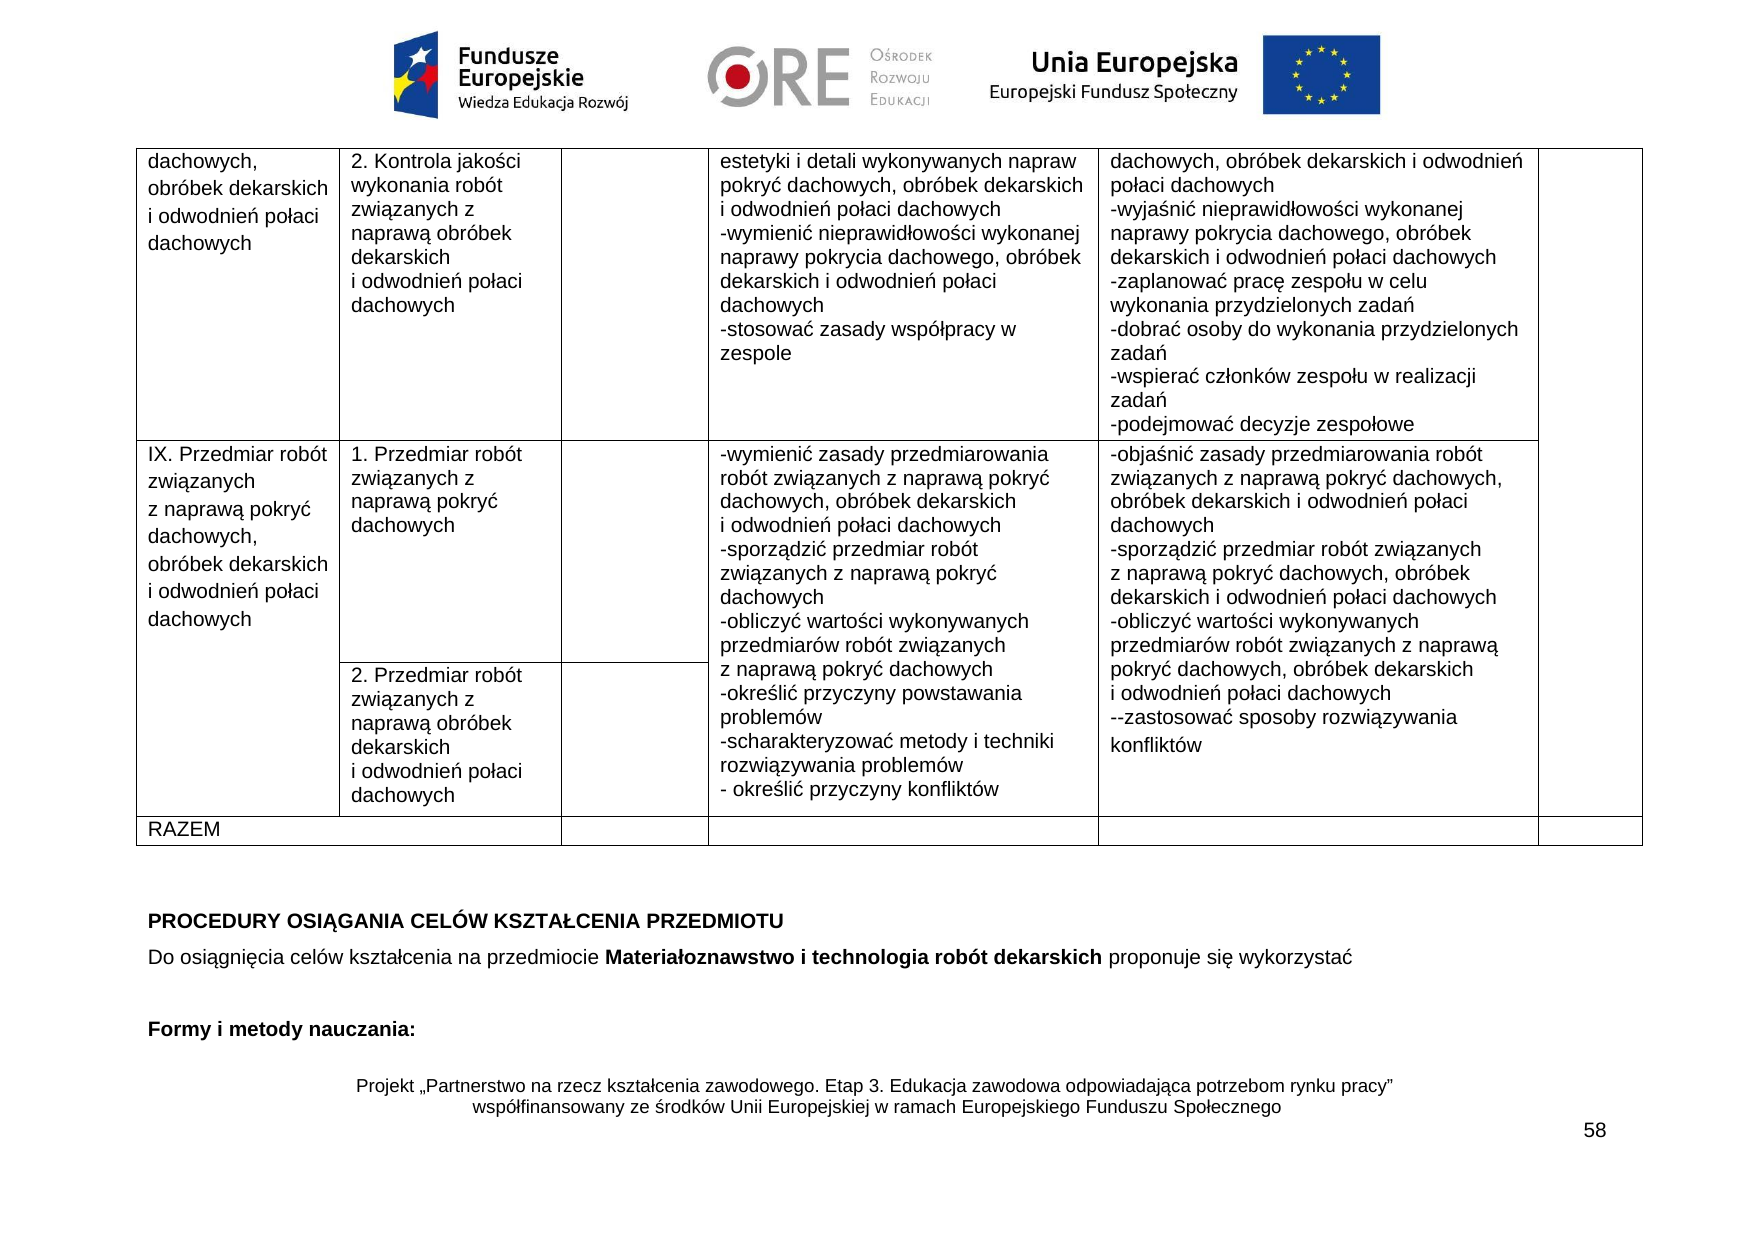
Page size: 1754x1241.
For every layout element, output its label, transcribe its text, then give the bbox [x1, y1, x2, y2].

table_cell -wymienić zasady przedmiarowania robót związanych z naprawą pokryć dachowych, obróbek dekarskich i odwodnień połaci dachowych -sporządzić przedmiar robót związanych z naprawą pokryć dachowych -obliczyć wartości wykonywanych przedmiarów robót związanych z naprawą pokryć dachowych -określić przyczyny powstawania problemów -scharakteryzować metody i techniki rozwiązywania problemów - określić przyczyny konfliktów [709, 441, 1098, 816]
table_cell 2. Kontrola jakości wykonania robót związanych z naprawą obróbek dekarskich i odwodnień połaci dachowych [340, 149, 561, 440]
table_cell [562, 441, 708, 662]
table_cell [709, 817, 1098, 845]
table_cell 2. Przedmiar robót związanych z naprawą obróbek dekarskich i odwodnień połaci dachowych [340, 663, 561, 816]
table_cell VIII. Kontrola jakości wykonywania napraw pokryć dachowych, obróbek dekarskich i odwodnień połaci dachowych [137, 149, 339, 440]
table_cell -objaśnić zasady przedmiarowania robót związanych z naprawą pokryć dachowych, obróbek dekarskich i odwodnień połaci dachowych -sporządzić przedmiar robót związanych z naprawą pokryć dachowych, obróbek dekarskich i odwodnień połaci dachowych -obliczyć wartości wykonywanych przedmiarów robót związanych z naprawą pokryć dachowych, obróbek dekarskich i odwodnień połaci dachowych --zastosować sposoby rozwiązywania konfliktów [1099, 441, 1538, 816]
table_cell [562, 817, 708, 845]
table_cell [1539, 817, 1642, 845]
table_cell [562, 149, 708, 440]
table_cell IX. Przedmiar robót związanych z naprawą pokryć dachowych, obróbek dekarskich i odwodnień połaci dachowych [137, 441, 339, 816]
table_cell RAZEM [137, 817, 561, 845]
picture [372, 9, 1407, 140]
text Do osiągnięcia celów kształcenia na przedmiocie Materiałoznawstwo i technologia robót dekarskich proponuje się wykorzystać [148, 945, 1606, 969]
text PROCEDURY OSIĄGANIA CELÓW KSZTAŁCENIA PRZEDMIOTU [148, 909, 1606, 933]
table_cell 1. Przedmiar robót związanych z naprawą pokryć dachowych [340, 441, 561, 662]
text Formy i metody nauczania: [148, 1017, 1606, 1041]
table_cell [1099, 817, 1538, 845]
table_cell [562, 663, 708, 816]
